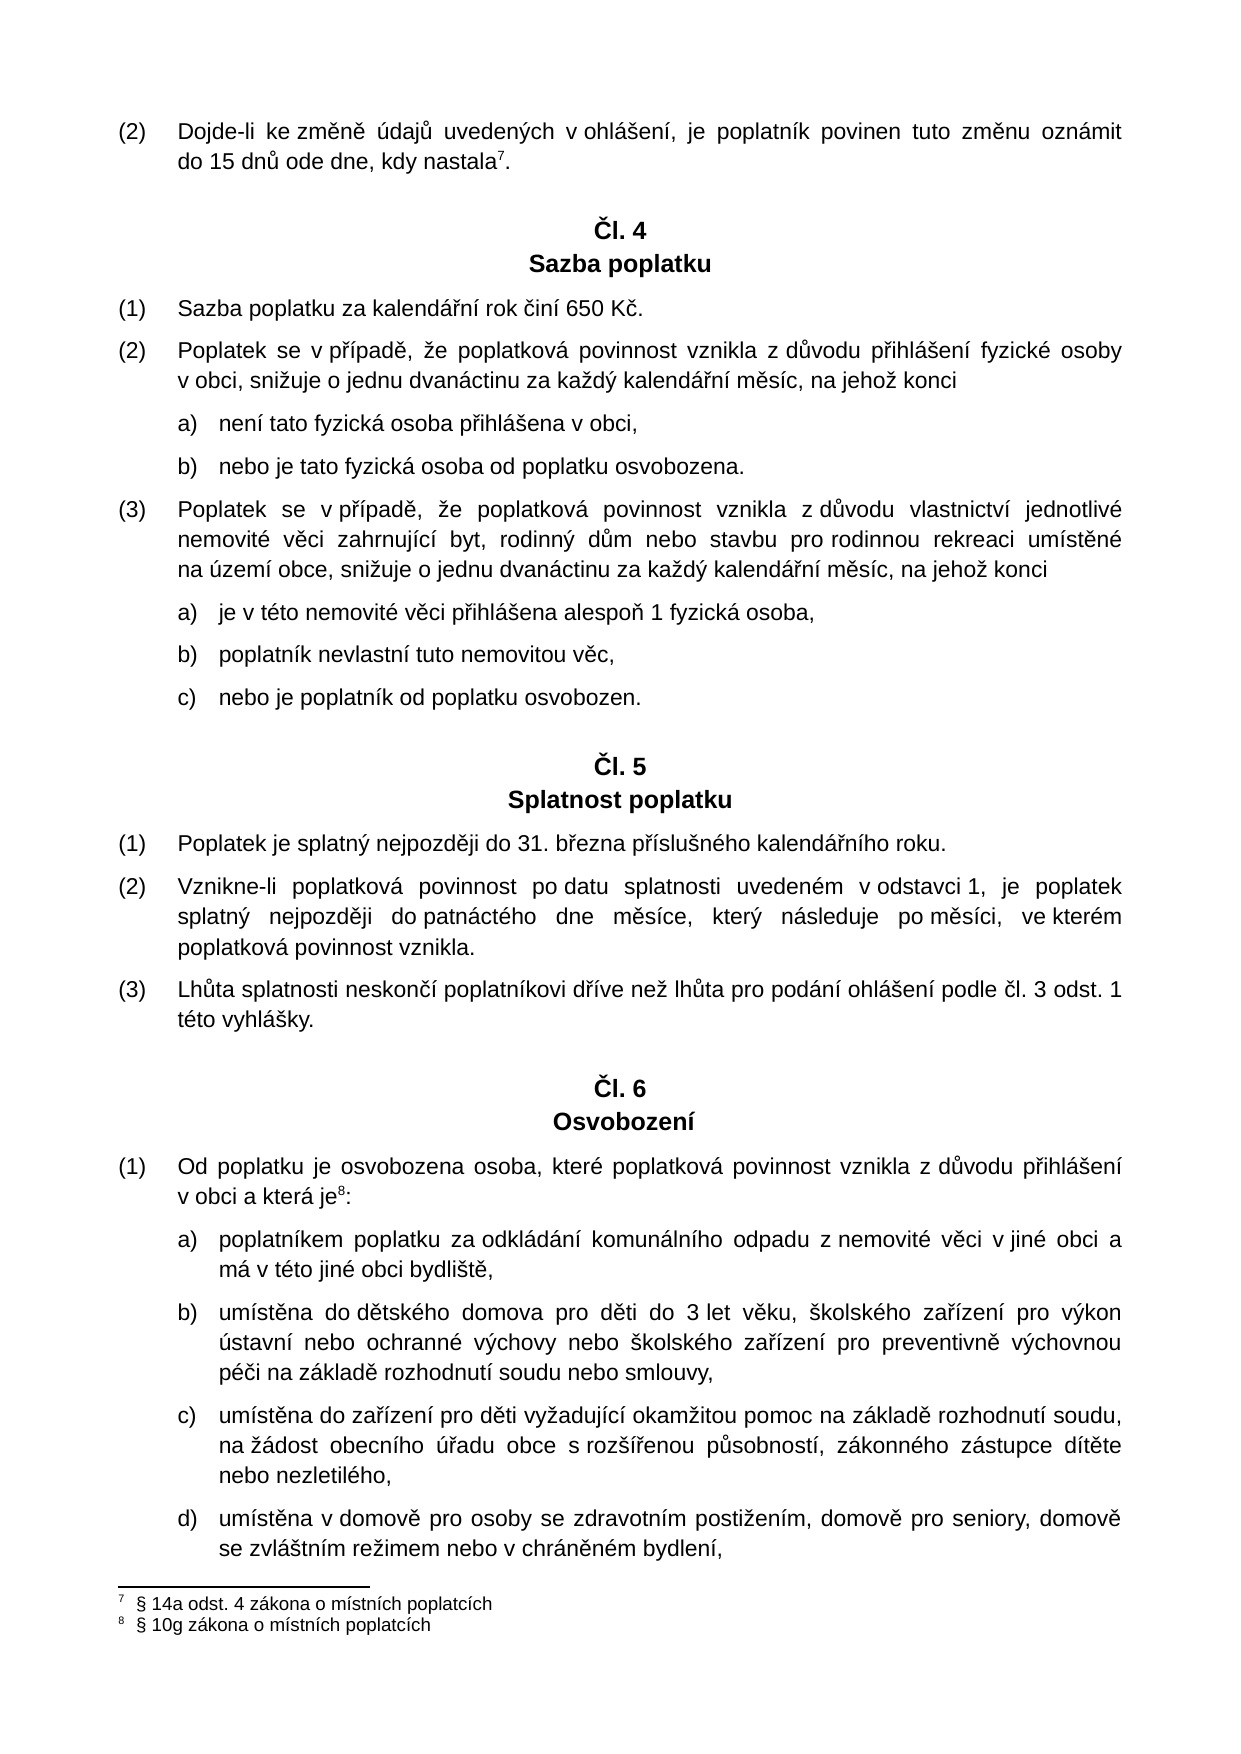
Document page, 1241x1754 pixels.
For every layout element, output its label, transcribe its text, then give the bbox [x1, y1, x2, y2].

list poplatník nevlastní tuto nemovitou věc, [177, 641, 1122, 668]
list nebo je tato fyzická osoba od poplatku osvobozena. [177, 453, 1122, 479]
subtitle Čl. 6 Osvobození [118, 1074, 1122, 1136]
list umístěna do zařízení pro děti vyžadující okamžitou pomoc na základě rozhodnutí soudu, na žádost obecního úřadu obce s rozšířenou působností, zákonného zástupce dítěte nebo nezletilého, [177, 1402, 1122, 1488]
list Sazba poplatku za kalendářní rok činí 650 Kč. [118, 294, 1122, 321]
list Dojde-li ke změně údajů uvedených v ohlášení, je poplatník povinen tuto změnu oznámit do 15 dnů ode dne, kdy nastala. [118, 118, 1122, 175]
list Lhůta splatnosti neskončí poplatníkovi dříve než lhůta pro podání ohlášení podle čl. 3 odst. 1 této vyhlášky. [118, 976, 1122, 1033]
list Poplatek se v případě, že poplatková povinnost vznikla z důvodu vlastnictví jednotlivé nemovité věci zahrnující byt, rodinný dům nebo stavbu pro rodinnou rekreaci umístěné na území obce, snižuje o jednu dvanáctinu za každý kalendářní měsíc, na jehož konci [118, 496, 1122, 582]
list nebo je poplatník od poplatku osvobozen. [177, 684, 1122, 711]
list není tato fyzická osoba přihlášena v obci, [177, 410, 1122, 437]
list umístěna do dětského domova pro děti do 3 let věku, školského zařízení pro výkon ústavní nebo ochranné výchovy nebo školského zařízení pro preventivně výchovnou péči na základě rozhodnutí soudu nebo smlouvy, [177, 1298, 1122, 1385]
list umístěna v domově pro osoby se zdravotním postižením, domově pro seniory, domově se zvláštním režimem nebo v chráněném bydlení, [177, 1505, 1122, 1561]
list Vznikne-li poplatková povinnost po datu splatnosti uvedeném v odstavci 1, je poplatek splatný nejpozději do patnáctého dne měsíce, který následuje po měsíci, ve kterém poplatková povinnost vznikla. [118, 873, 1122, 960]
subtitle Čl. 5 Splatnost poplatku [118, 752, 1122, 814]
list je v této nemovité věci přihlášena alespoň 1 fyzická osoba, [177, 599, 1122, 625]
list poplatníkem poplatku za odkládání komunálního odpadu z nemovité věci v jiné obci a má v této jiné obci bydliště, [177, 1226, 1122, 1282]
subtitle Čl. 4 Sazba poplatku [118, 216, 1122, 278]
list Poplatek je splatný nejpozději do 31. března příslušného kalendářního roku. [118, 830, 1122, 857]
list Poplatek se v případě, že poplatková povinnost vznikla z důvodu přihlášení fyzické osoby v obci, snižuje o jednu dvanáctinu za každý kalendářní měsíc, na jehož konci [118, 337, 1122, 394]
list Od poplatku je osvobozena osoba, které poplatková povinnost vznikla z důvodu přihlášení v obci a která je: [118, 1153, 1122, 1209]
